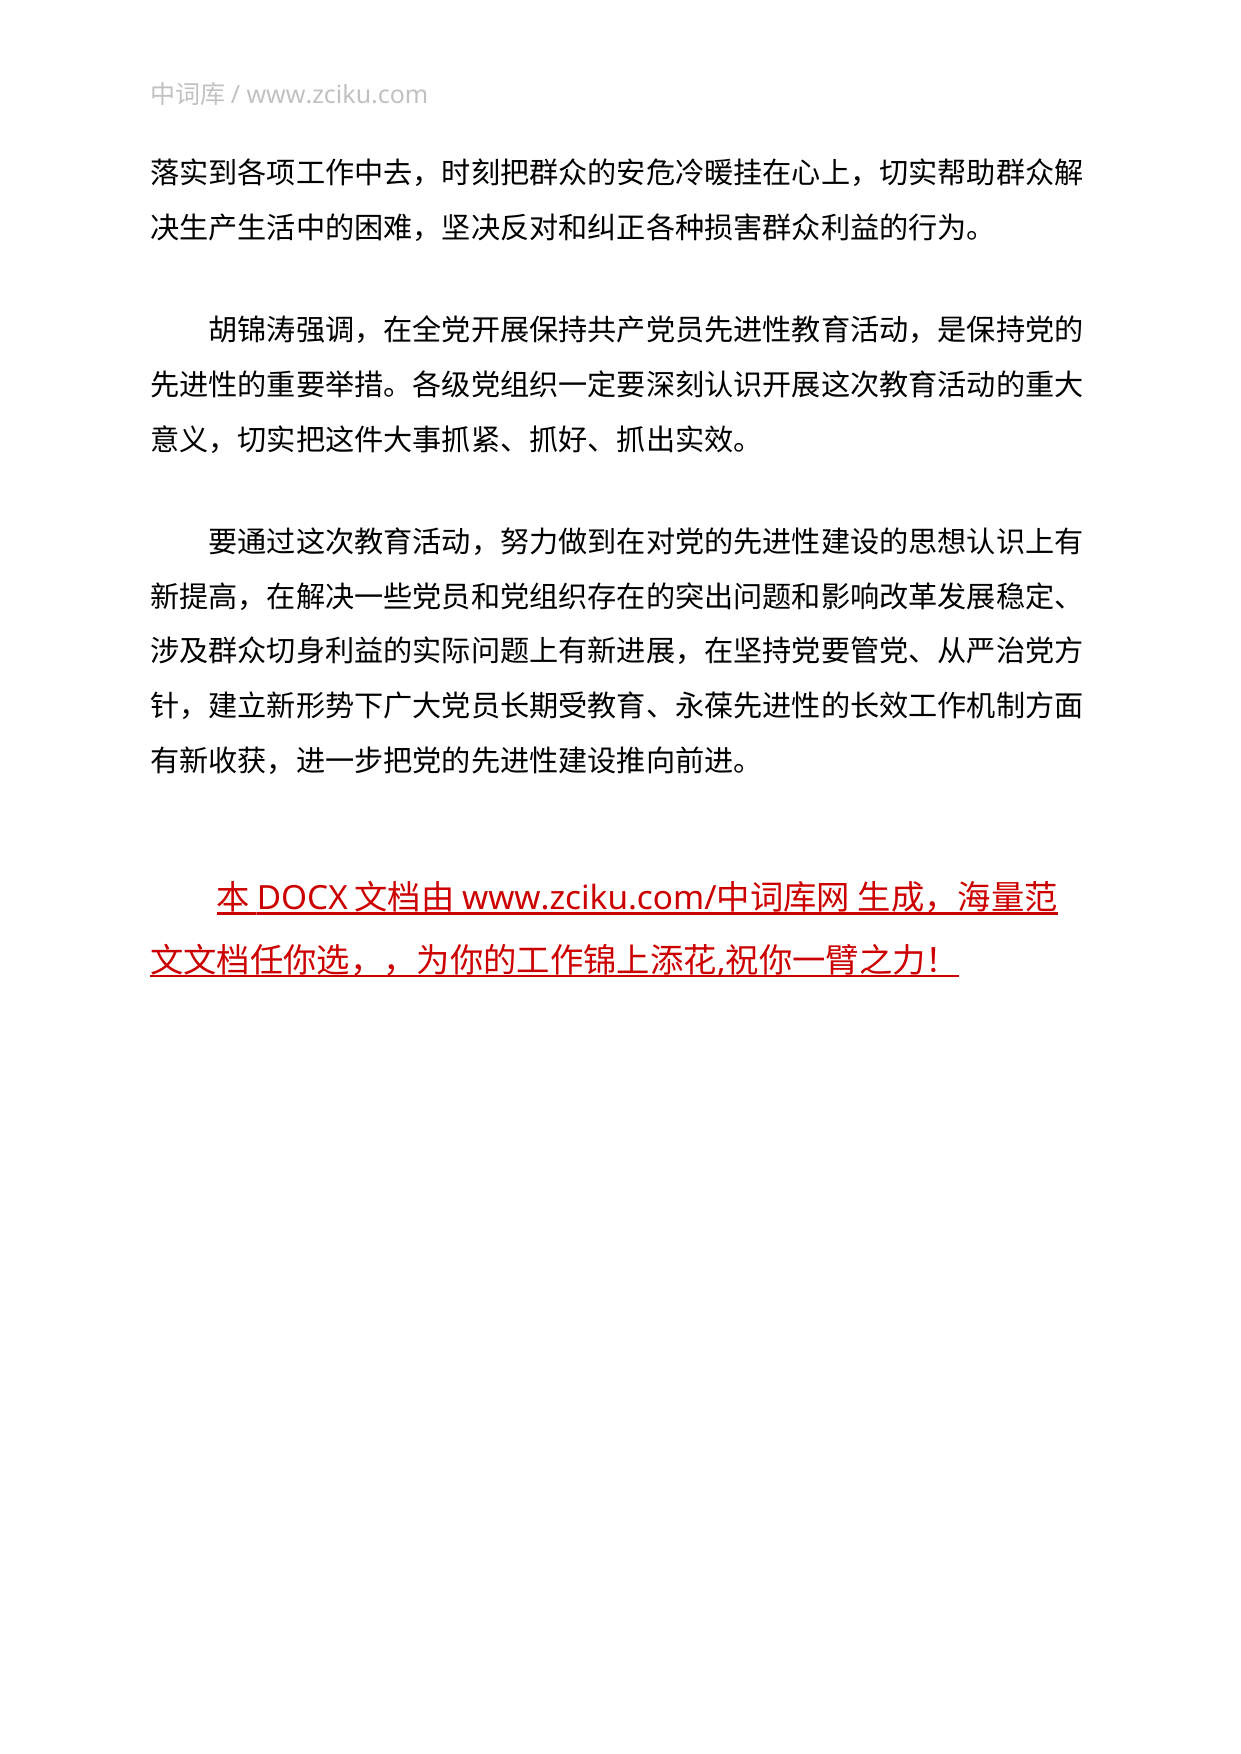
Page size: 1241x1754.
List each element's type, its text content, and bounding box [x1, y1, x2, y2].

text 胡锦涛强调，在全党开展保持共产党员先进性教育活动，是保持党的先进性的重要举措。各级党组织一定要深刻认识开展这次教育活动的重大意义，切实把这件大事抓紧、抓好、抓出实效。 [150, 307, 1090, 459]
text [150, 150, 1090, 247]
text 要通过这次教育活动，努力做到在对党的先进性建设的思想认识上有新提高，在解决一些党员和党组织存在的突出问题和影响改革发展稳定、涉及群众切身利益的实际问题上有新进展，在坚持党要管党、从严治党方针，建立新形势下广大党员长期受教育、永葆先进性的长效工作机制方面有新收获，进一步把党的先进性建设推向前进。 [150, 518, 1090, 780]
text 本DOCX文档由 www.zciku.com/中词库网 生成，海量范文文档任你选，，为你的工作锦上添花,祝你一臂之力！ [150, 871, 1090, 982]
